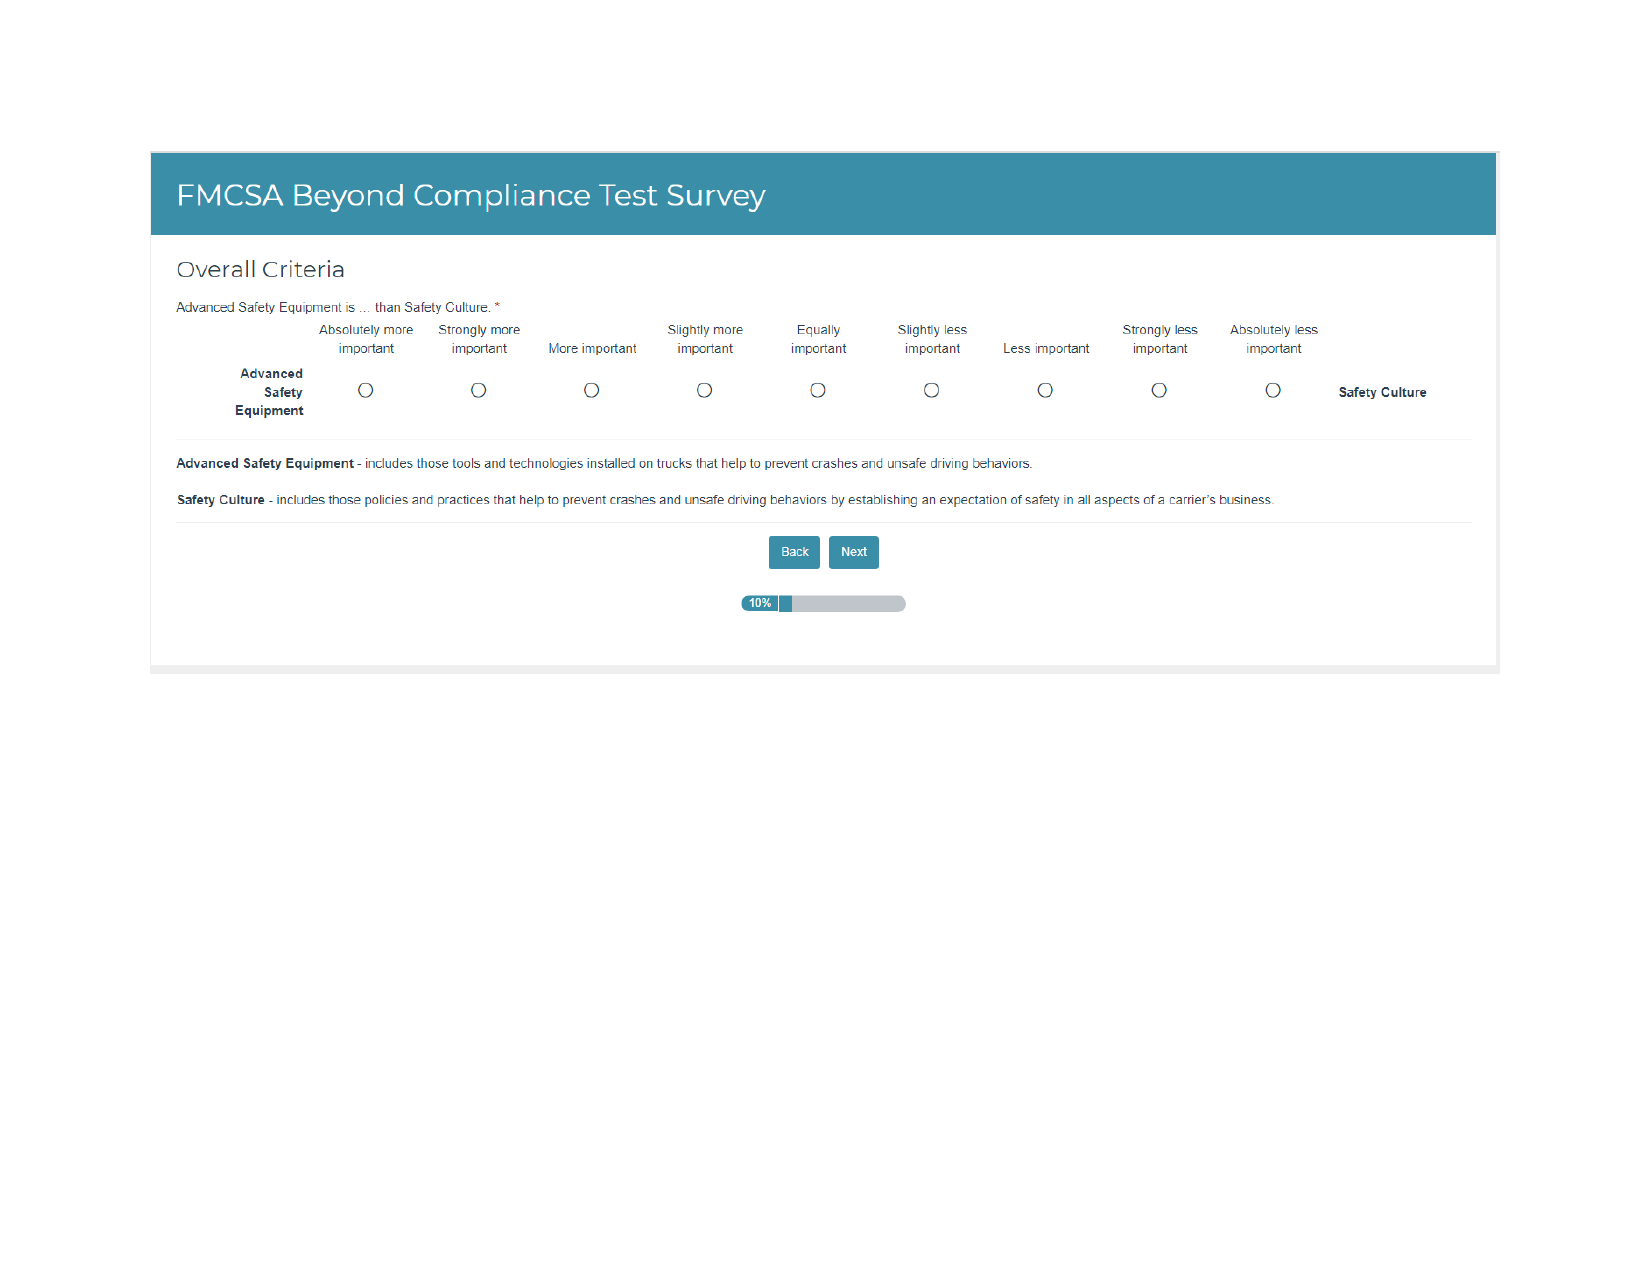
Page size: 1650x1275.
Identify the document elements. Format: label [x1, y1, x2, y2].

picture [150, 150, 1500, 674]
